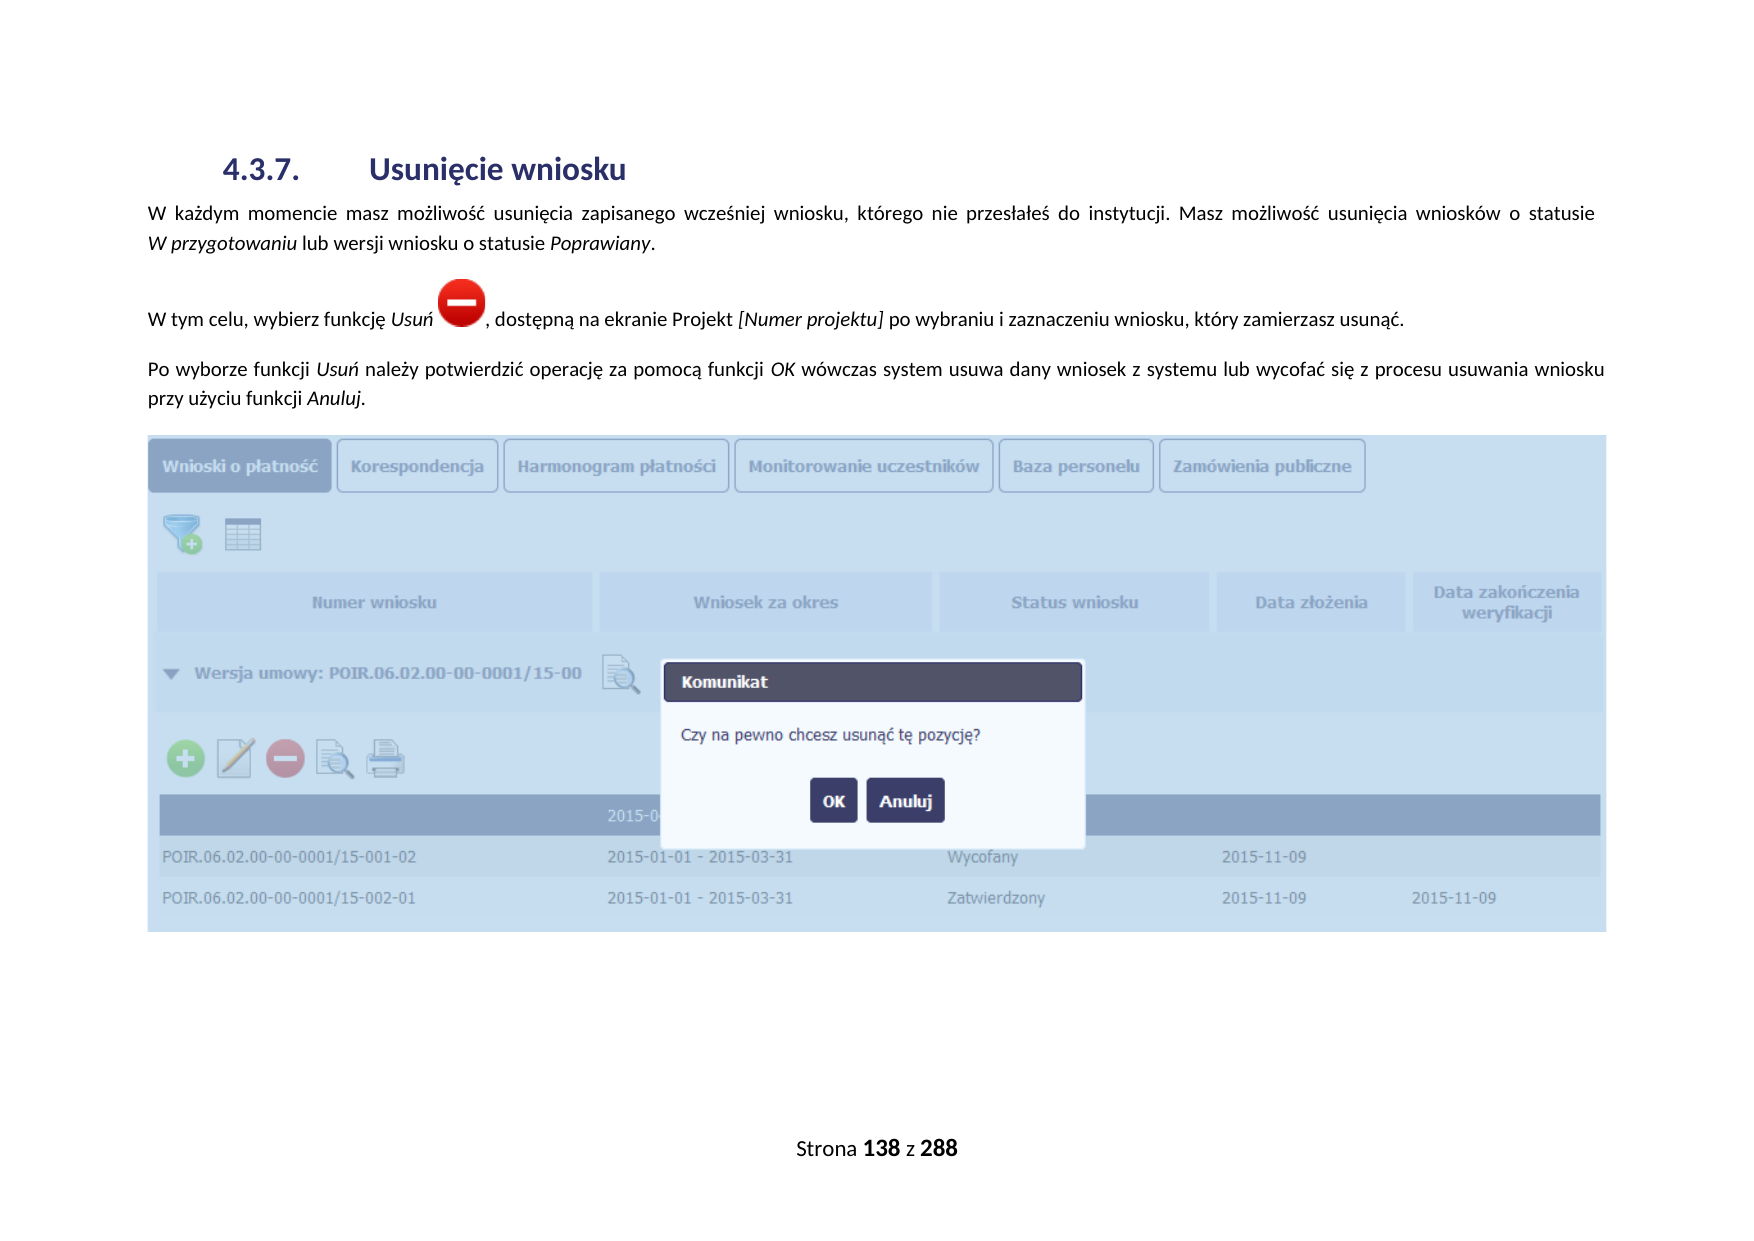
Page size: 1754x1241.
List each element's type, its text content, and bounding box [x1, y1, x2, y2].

picture [438, 279, 486, 327]
picture [147, 435, 1607, 932]
text W każdym momencie masz możliwość usunięcia zapisanego wcześniej wniosku, którego nie przesłałeś do instytucji. Masz możliwość usunięcia wniosków o statusie W przygotowaniu lub wersji wniosku o statusie Poprawiany. [148, 201, 1606, 255]
subtitle Usunięcie wniosku [223, 148, 1606, 188]
text Po wyborze funkcji Usuń należy potwierdzić operację za pomocą funkcji OK wówczas system usuwa dany wniosek z systemu lub wycofać się z procesu usuwania wniosku przy użyciu funkcji Anuluj. [148, 356, 1606, 411]
text W tym celu, wybierz funkcję Usuń , dostępną na ekranie Projekt [Numer projektu] po wybraniu i zaznaczeniu wniosku, który zamierzasz usunąć. [148, 280, 1606, 332]
